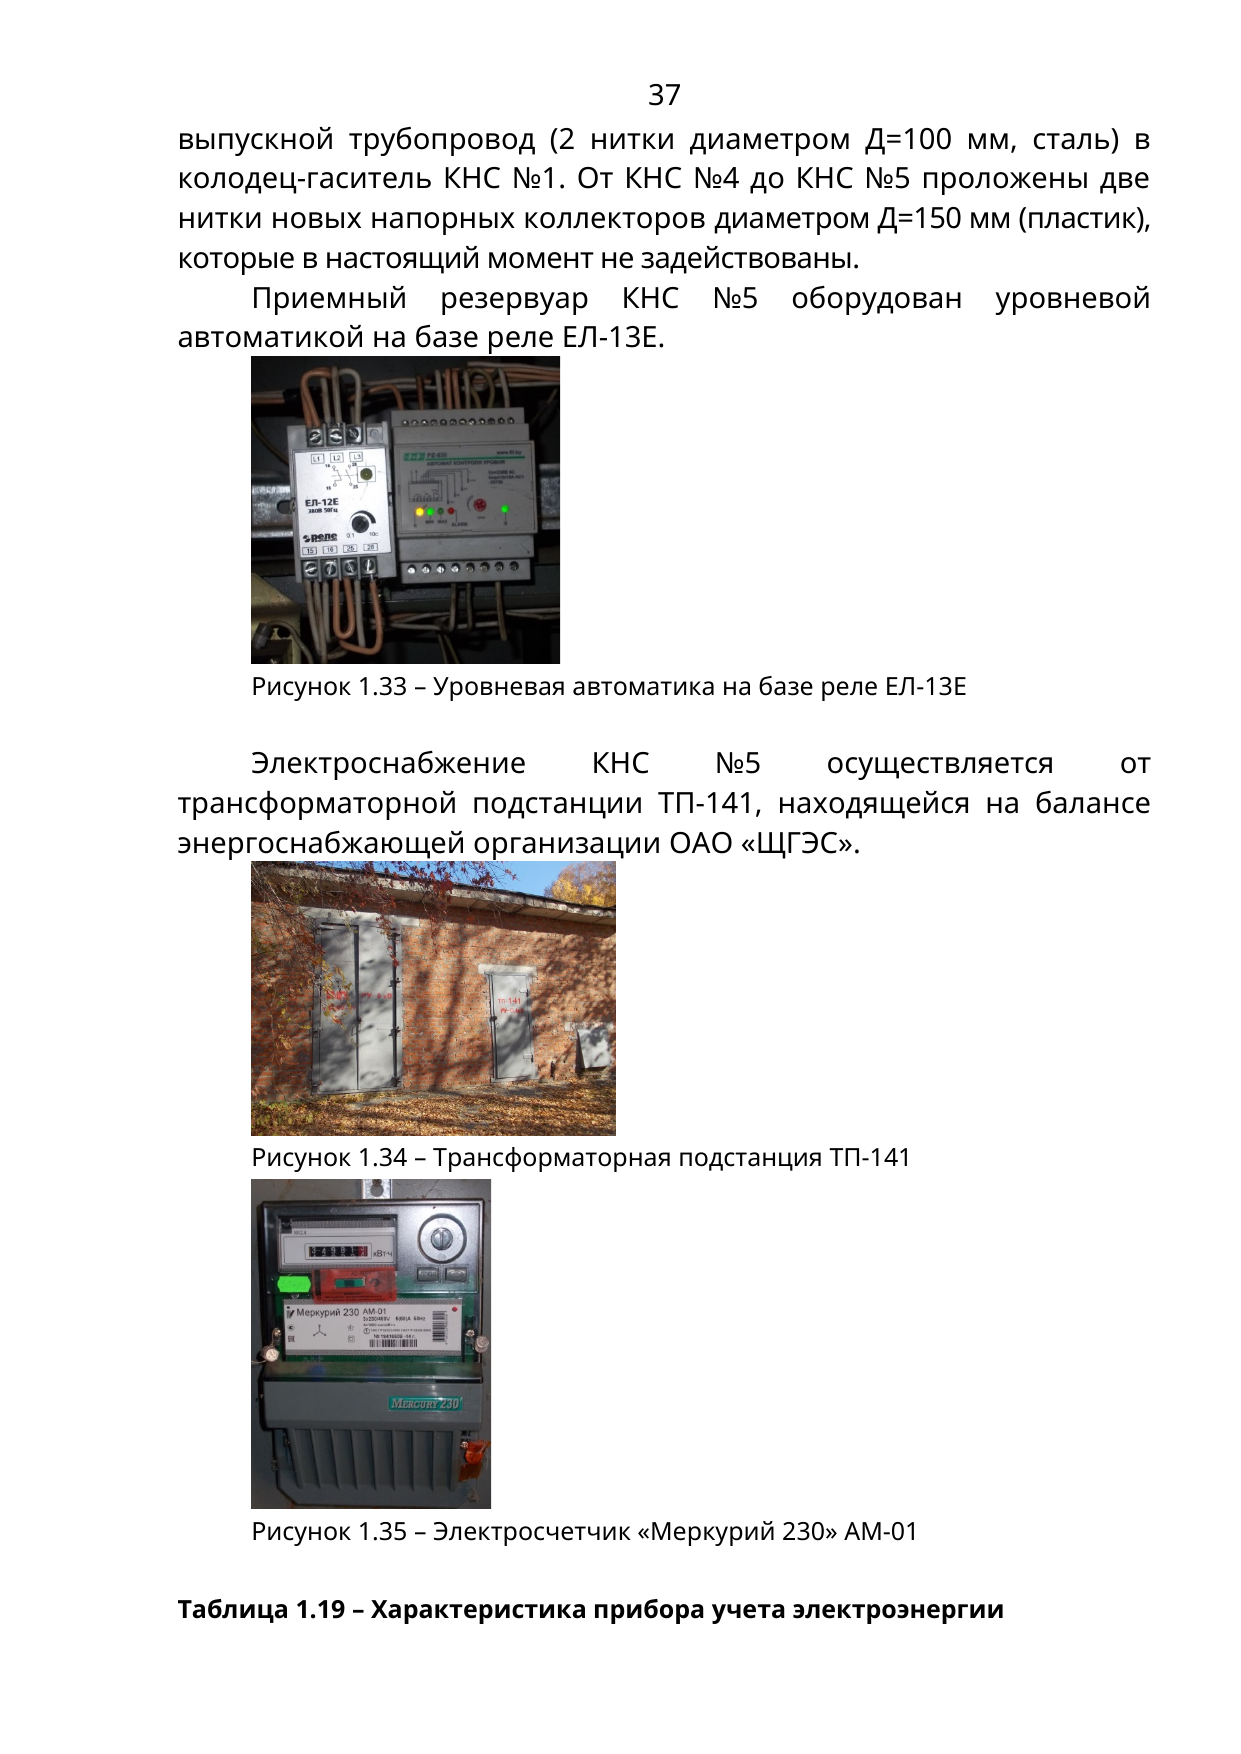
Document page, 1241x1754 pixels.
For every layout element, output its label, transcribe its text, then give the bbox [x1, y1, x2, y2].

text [177, 118, 1152, 277]
picture [251, 861, 616, 1136]
picture [251, 1179, 492, 1509]
picture [251, 356, 561, 664]
text Электроснабжение КНС №5 осуществляется от трансформаторной подстанции ТП-141, находящейся на балансе энергоснабжающей организации ОАО «ЩГЭС». [177, 743, 1152, 862]
text Приемный резервуар КНС №5 оборудован уровневой автоматикой на базе реле ЕЛ-13Е. [177, 277, 1152, 356]
